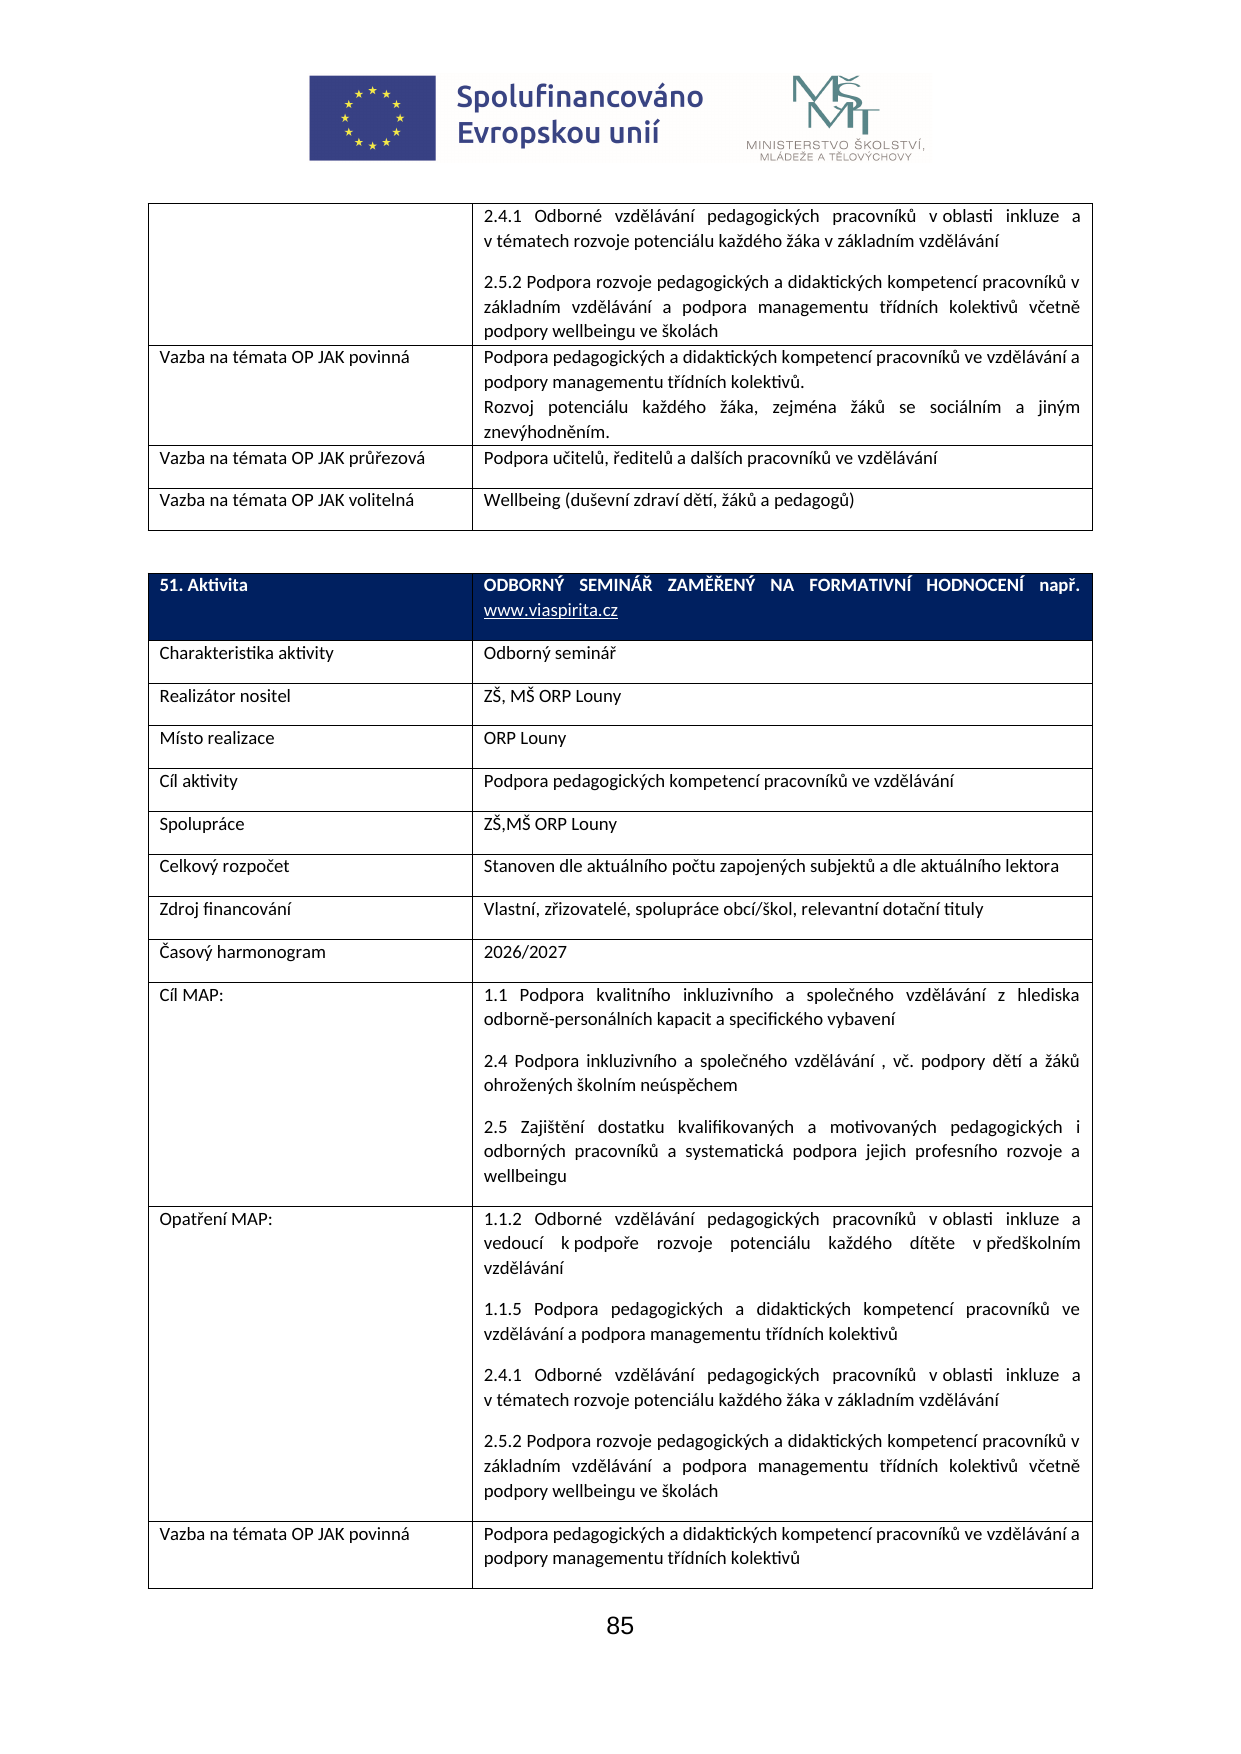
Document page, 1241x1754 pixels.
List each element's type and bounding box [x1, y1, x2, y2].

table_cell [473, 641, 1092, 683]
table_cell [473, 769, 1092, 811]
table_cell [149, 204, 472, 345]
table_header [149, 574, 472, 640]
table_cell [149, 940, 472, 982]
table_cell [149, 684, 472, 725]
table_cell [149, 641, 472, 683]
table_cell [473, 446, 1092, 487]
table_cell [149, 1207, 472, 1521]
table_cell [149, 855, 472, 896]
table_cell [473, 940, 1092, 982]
picture [307, 73, 933, 163]
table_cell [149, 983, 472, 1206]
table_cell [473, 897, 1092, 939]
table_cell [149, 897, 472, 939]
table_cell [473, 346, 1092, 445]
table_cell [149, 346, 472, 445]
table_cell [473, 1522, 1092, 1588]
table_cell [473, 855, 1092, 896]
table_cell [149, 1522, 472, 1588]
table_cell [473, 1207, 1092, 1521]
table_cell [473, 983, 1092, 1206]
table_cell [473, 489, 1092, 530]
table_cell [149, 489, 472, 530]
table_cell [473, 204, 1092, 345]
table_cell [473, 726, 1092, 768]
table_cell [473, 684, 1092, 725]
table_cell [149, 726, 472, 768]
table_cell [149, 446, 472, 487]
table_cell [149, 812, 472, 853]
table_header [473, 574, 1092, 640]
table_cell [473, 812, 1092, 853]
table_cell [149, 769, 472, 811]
